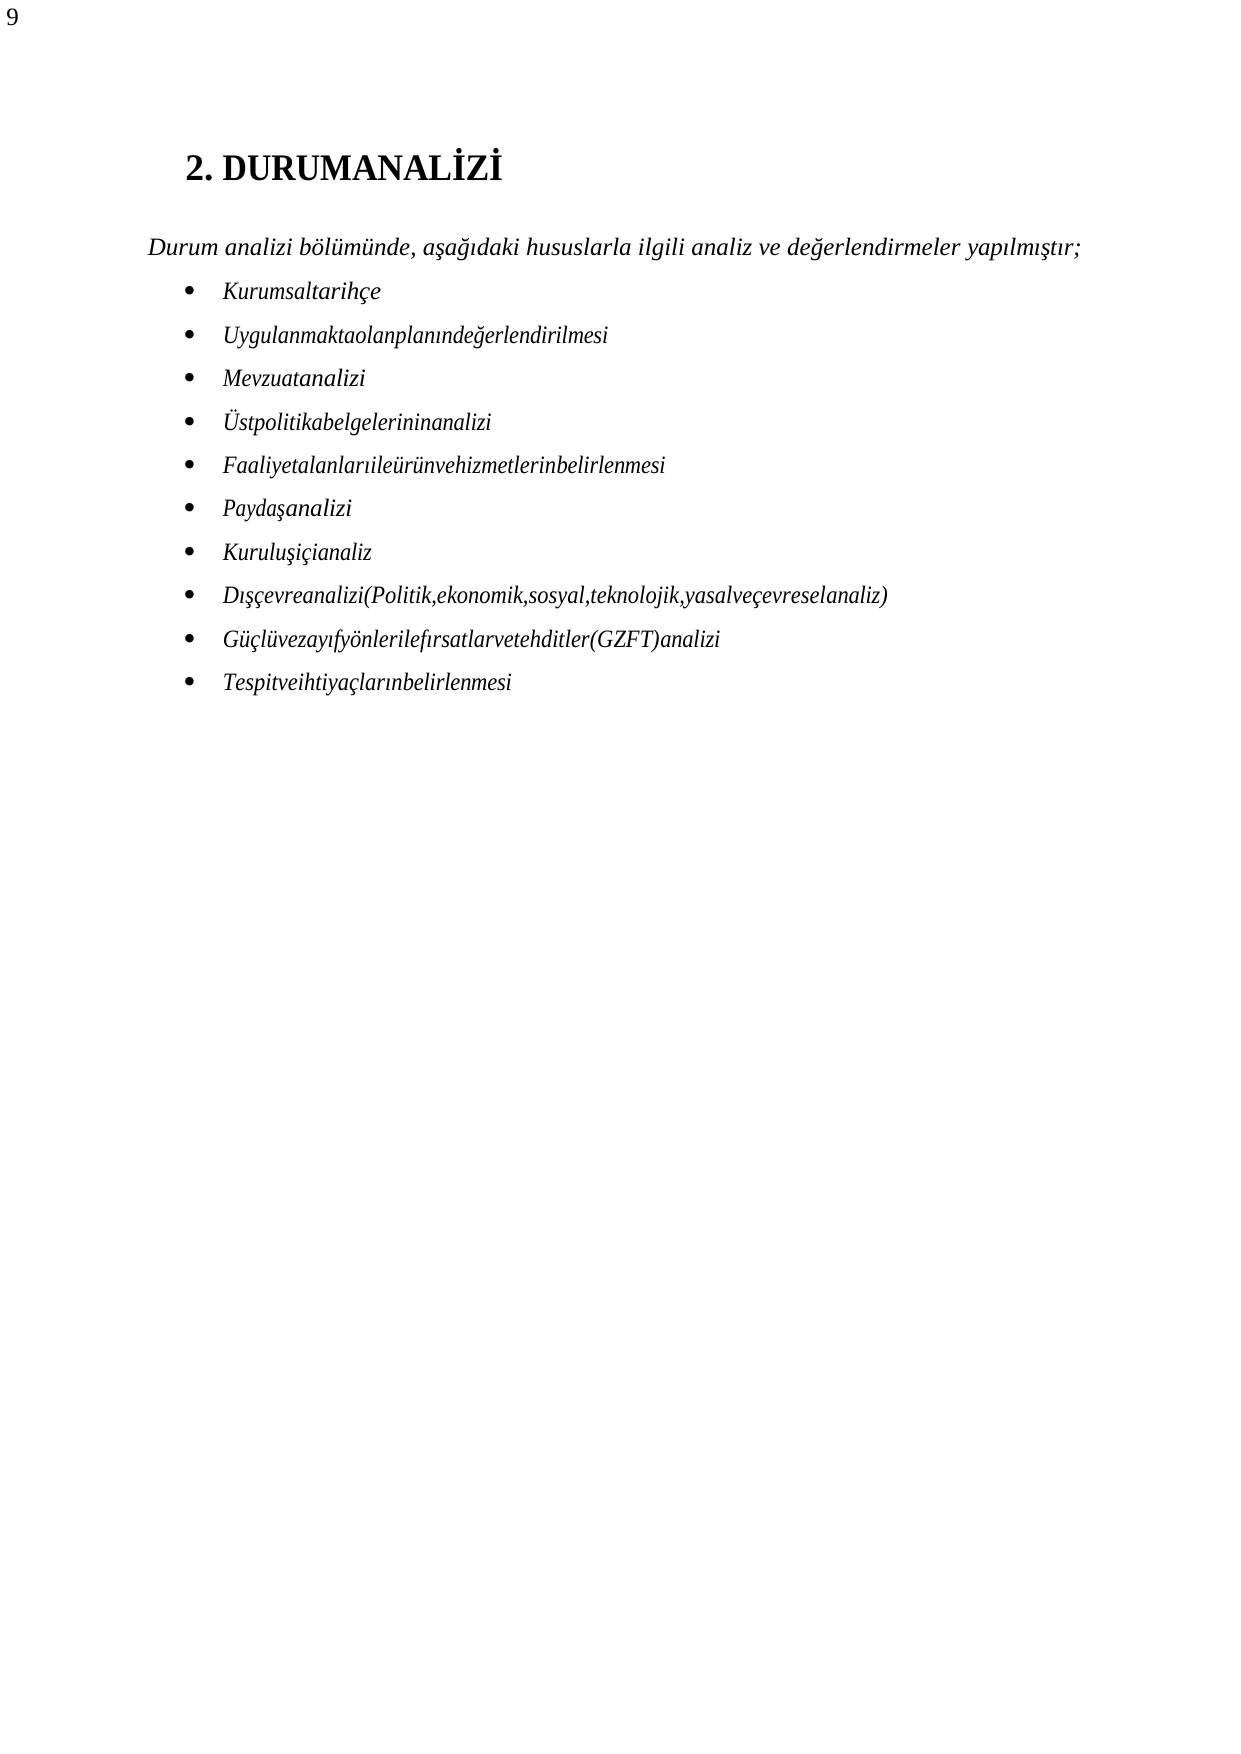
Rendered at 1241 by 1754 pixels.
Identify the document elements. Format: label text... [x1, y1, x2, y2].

list Kurumsaltarihçe [185, 275, 1198, 305]
list Dışçevreanalizi(Politik,ekonomik,sosyal,teknolojik,yasalveçevreselanaliz) [185, 581, 1198, 609]
list Mevzuatanalizi [185, 363, 1198, 392]
list Faaliyetalanlarıileürünvehizmetlerinbelirlenmesi [185, 450, 1198, 479]
list Üstpolitikabelgelerininanalizi [185, 407, 1198, 436]
list Uygulanmaktaolanplanındeğerlendirilmesi [185, 320, 1198, 348]
subtitle DURUMANALİZİ [185, 146, 1198, 189]
list Tespitveihtiyaçlarınbelirlenmesi [185, 667, 1198, 696]
list Kuruluşiçianaliz [185, 537, 1198, 566]
list Paydaşanalizi [185, 493, 1198, 522]
list Güçlüvezayıfyönlerilefırsatlarvetehditler(GZFT)analizi [185, 624, 1198, 653]
text Durum analizi bölümünde, aşağıdaki hususlarla ilgili analiz ve değerlendirmeler yapılmıştır; [148, 232, 1093, 261]
